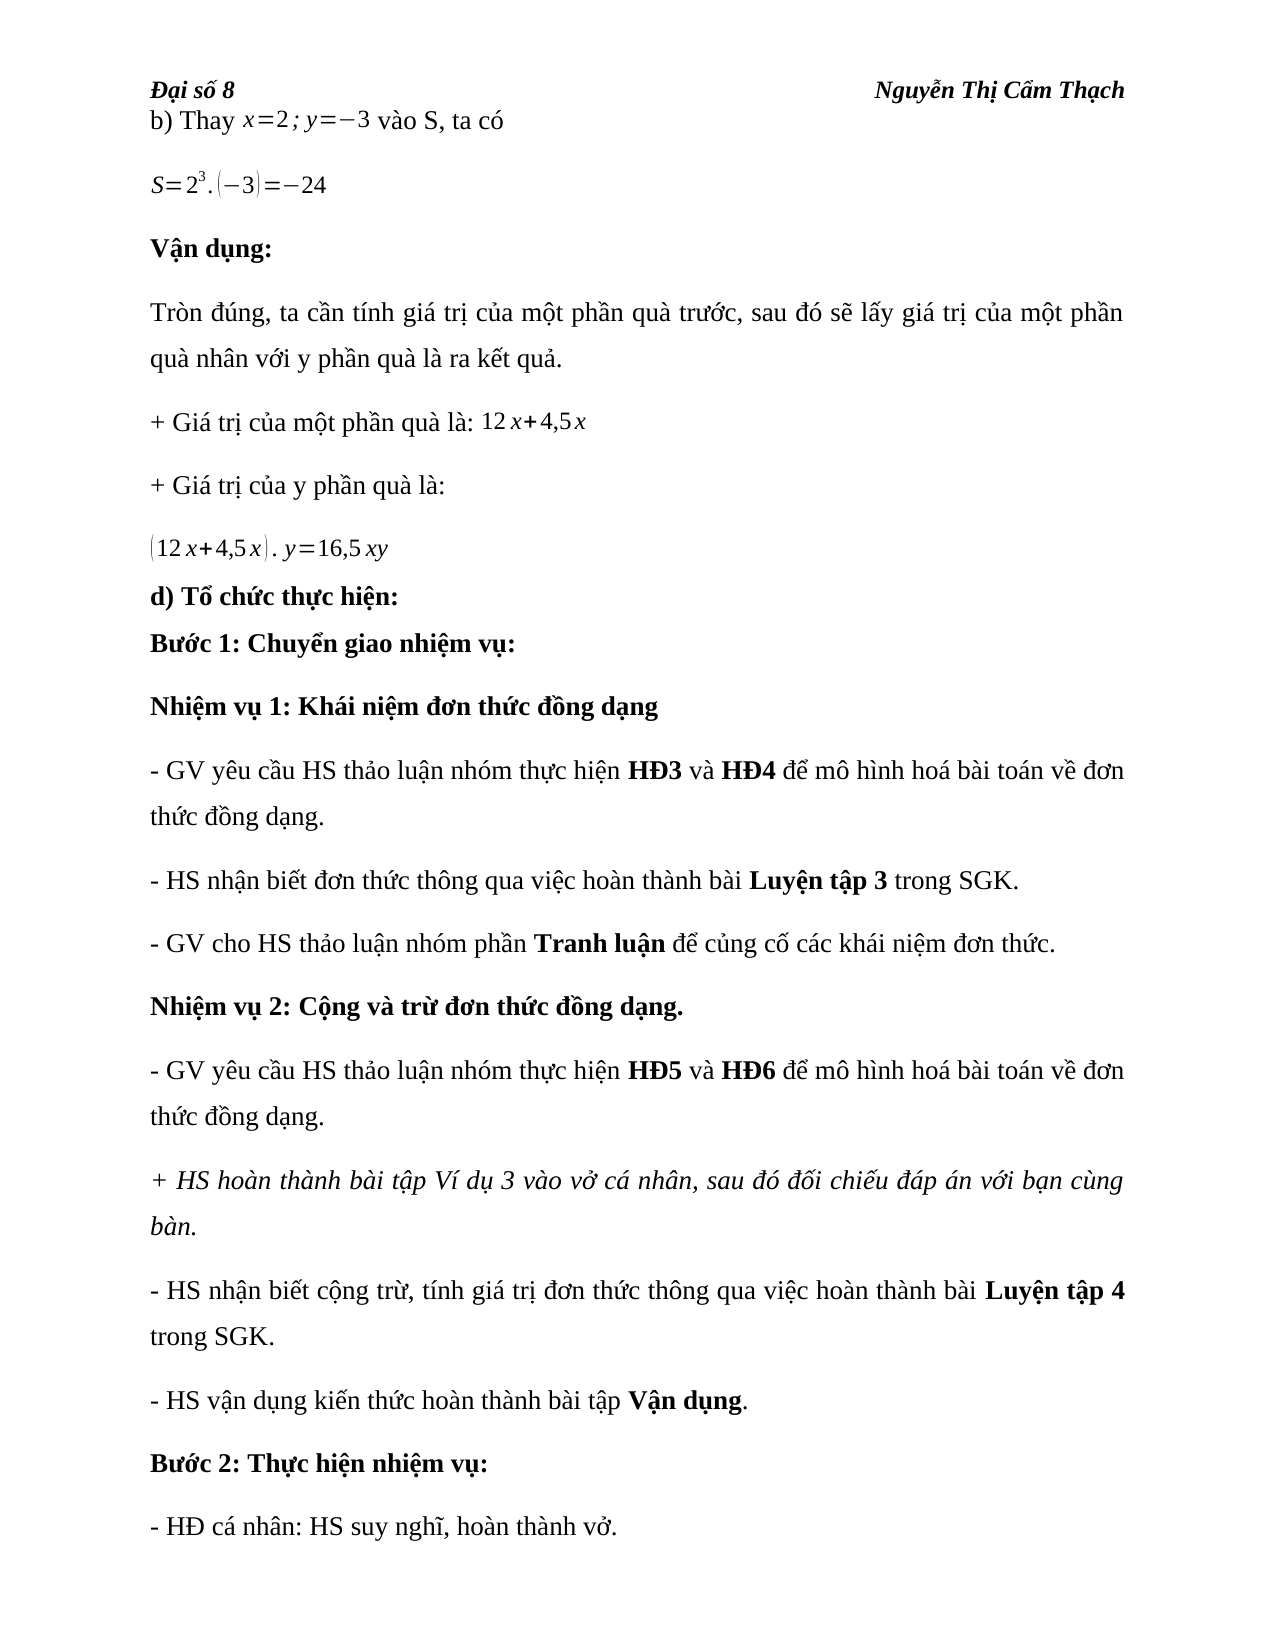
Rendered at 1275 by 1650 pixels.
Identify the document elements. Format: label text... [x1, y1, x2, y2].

text - HS nhận biết cộng trừ, tính giá trị đơn thức thông qua việc hoàn thành bài Luyện tập 4 trong SGK. [150, 1274, 1125, 1352]
text + HS hoàn thành bài tập Ví dụ 3 vào vở cá nhân, sau đó đối chiếu đáp án với bạn cùng bàn. [150, 1164, 1125, 1242]
text - GV cho HS thảo luận nhóm phần Tranh luận để củng cố các khái niệm đơn thức. [150, 927, 1125, 958]
text d) Tổ chức thực hiện: [150, 581, 1125, 612]
text - HS nhận biết đơn thức thông qua việc hoàn thành bài Luyện tập 3 trong SGK. [150, 864, 1125, 895]
text Nhiệm vụ 2: Cộng và trừ đơn thức đồng dạng. [150, 991, 1125, 1022]
text Vận dụng: [150, 233, 1125, 264]
text Bước 2: Thực hiện nhiệm vụ: [150, 1447, 1125, 1478]
text Tròn đúng, ta cần tính giá trị của một phần quà trước, sau đó sẽ lấy giá trị của một phần quà nhân với y phần quà là ra kết quả. [150, 296, 1125, 374]
text - HS vận dụng kiến thức hoàn thành bài tập Vận dụng. [150, 1384, 1125, 1415]
text Bước 1: Chuyển giao nhiệm vụ: [150, 627, 1125, 658]
text + Giá trị của một phần quà là: [150, 406, 1125, 437]
text - GV yêu cầu HS thảo luận nhóm thực hiện HĐ5 và HĐ6 để mô hình hoá bài toán về đơn thức đồng dạng. [150, 1054, 1125, 1132]
text - HĐ cá nhân: HS suy nghĩ, hoàn thành vở. [150, 1511, 1125, 1542]
text - GV yêu cầu HS thảo luận nhóm thực hiện HĐ3 và HĐ4 để mô hình hoá bài toán về đơn thức đồng dạng. [150, 754, 1125, 832]
text b) Thay vào S, ta có [150, 104, 1125, 135]
text Nhiệm vụ 1: Khái niệm đơn thức đồng dạng [150, 691, 1125, 722]
text + Giá trị của y phần quà là: [150, 469, 1125, 500]
